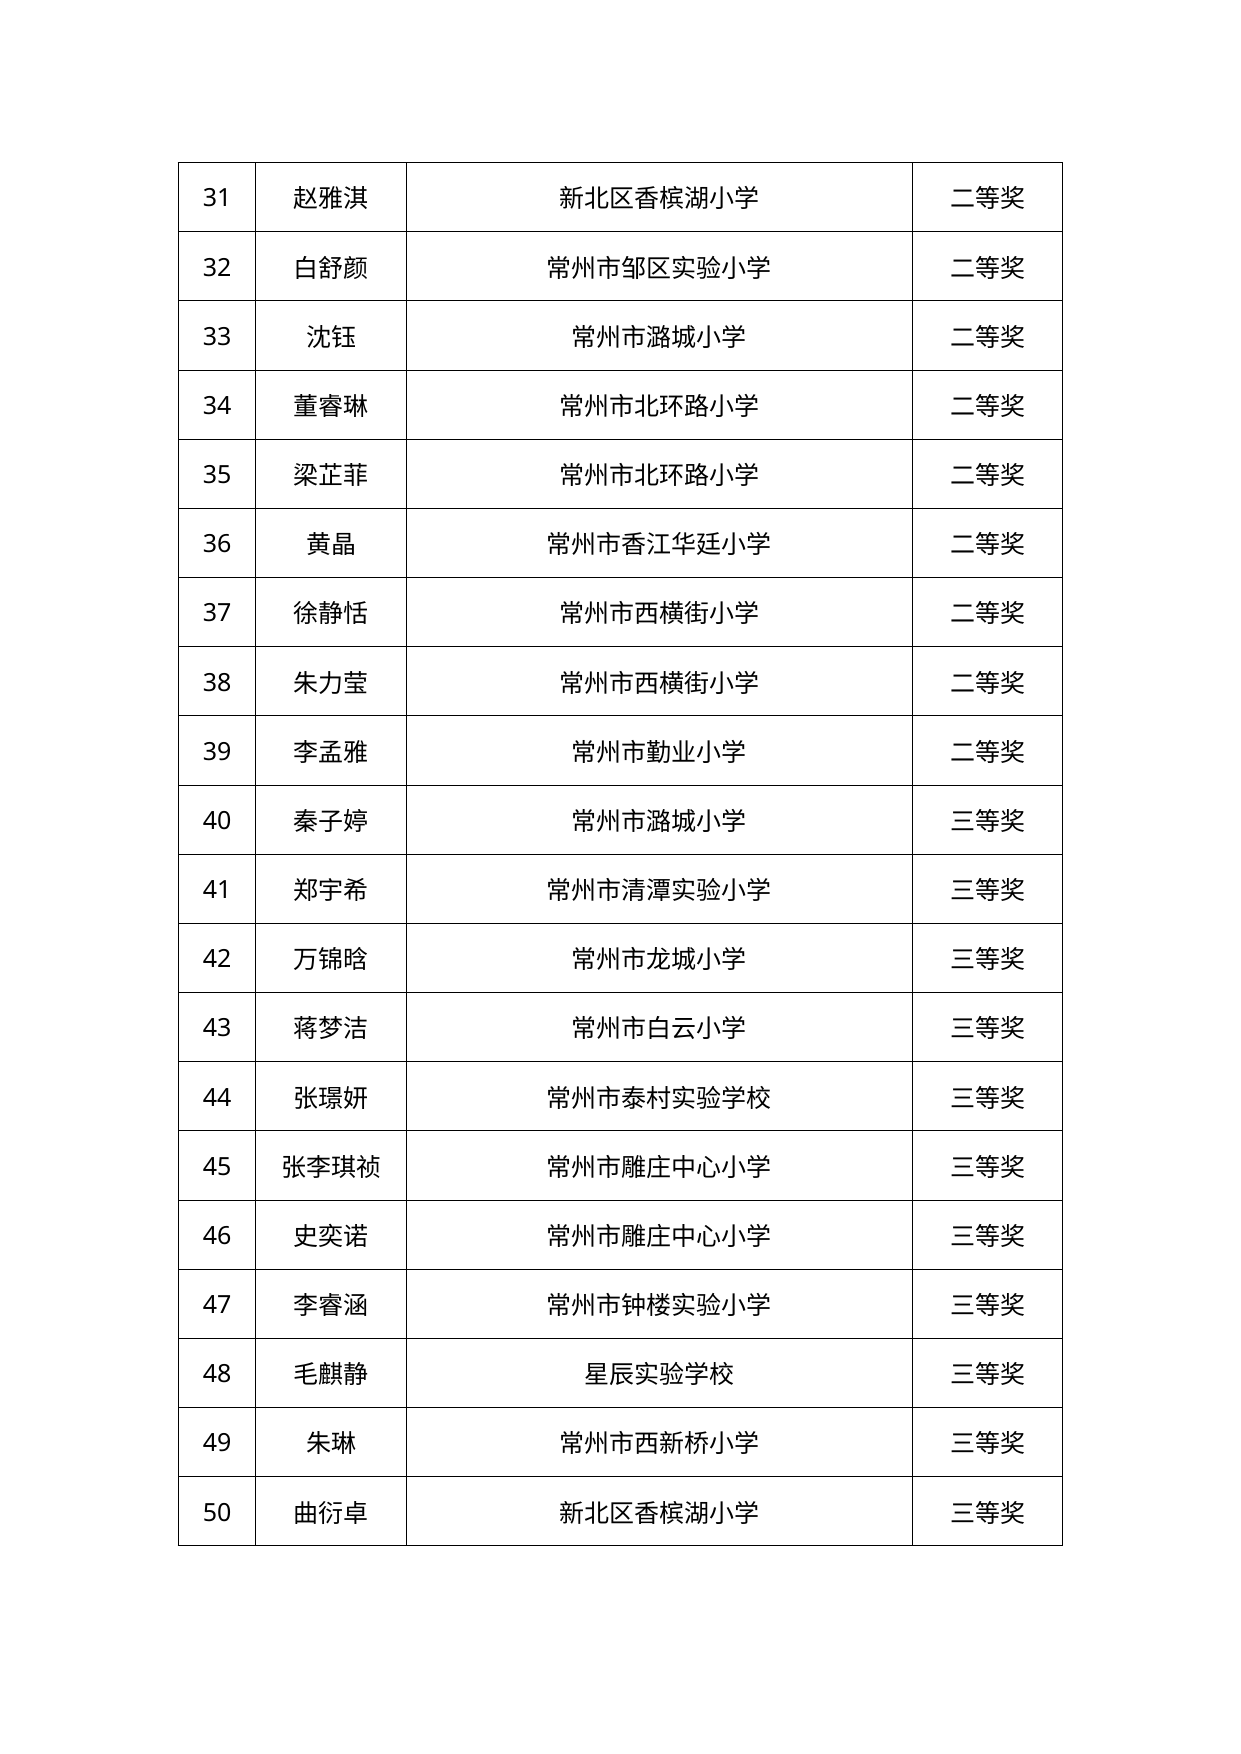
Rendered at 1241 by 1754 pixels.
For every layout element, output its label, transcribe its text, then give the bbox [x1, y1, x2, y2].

table_cell 徐静恬 [256, 578, 406, 646]
table_cell 47 [179, 1270, 255, 1338]
table_cell 常州市邹区实验小学 [407, 232, 912, 300]
table_cell 史奕诺 [256, 1201, 406, 1269]
table_cell 35 [179, 440, 255, 508]
table_cell 万锦晗 [256, 924, 406, 992]
table_cell 沈钰 [256, 301, 406, 369]
table_cell 三等奖 [913, 1131, 1062, 1199]
table_cell 新北区香槟湖小学 [407, 163, 912, 231]
table_cell 41 [179, 855, 255, 923]
table_cell 三等奖 [913, 1339, 1062, 1407]
table_cell 三等奖 [913, 1477, 1062, 1545]
table_cell 常州市西横街小学 [407, 647, 912, 715]
table_cell 二等奖 [913, 232, 1062, 300]
table_cell 二等奖 [913, 647, 1062, 715]
table_cell 常州市勤业小学 [407, 716, 912, 784]
table_cell 常州市泰村实验学校 [407, 1062, 912, 1130]
table_cell 39 [179, 716, 255, 784]
table_cell 36 [179, 509, 255, 577]
table_cell 常州市雕庄中心小学 [407, 1201, 912, 1269]
table_cell 常州市白云小学 [407, 993, 912, 1061]
table_cell 42 [179, 924, 255, 992]
table_cell 蒋梦洁 [256, 993, 406, 1061]
table_cell 二等奖 [913, 716, 1062, 784]
table_cell 三等奖 [913, 1270, 1062, 1338]
table_cell 张璟妍 [256, 1062, 406, 1130]
table_cell 48 [179, 1339, 255, 1407]
table_cell 常州市香江华廷小学 [407, 509, 912, 577]
table_cell 董睿琳 [256, 371, 406, 439]
table_cell 赵雅淇 [256, 163, 406, 231]
table_cell 常州市潞城小学 [407, 301, 912, 369]
table_cell 白舒颜 [256, 232, 406, 300]
table_cell 星辰实验学校 [407, 1339, 912, 1407]
table_cell 二等奖 [913, 578, 1062, 646]
table_cell 常州市西新桥小学 [407, 1408, 912, 1476]
table_cell 郑宇希 [256, 855, 406, 923]
table_cell 常州市潞城小学 [407, 786, 912, 854]
table_cell 朱琳 [256, 1408, 406, 1476]
table_cell 50 [179, 1477, 255, 1545]
table_cell 三等奖 [913, 786, 1062, 854]
table_cell 朱力莹 [256, 647, 406, 715]
table_cell 三等奖 [913, 1062, 1062, 1130]
table_cell 三等奖 [913, 855, 1062, 923]
table_cell 曲衍卓 [256, 1477, 406, 1545]
table_cell 31 [179, 163, 255, 231]
table_cell 二等奖 [913, 371, 1062, 439]
table_cell 44 [179, 1062, 255, 1130]
table_cell 李睿涵 [256, 1270, 406, 1338]
table_cell 二等奖 [913, 440, 1062, 508]
table_cell 三等奖 [913, 993, 1062, 1061]
table_cell 新北区香槟湖小学 [407, 1477, 912, 1545]
table_cell 常州市西横街小学 [407, 578, 912, 646]
table_cell 黄晶 [256, 509, 406, 577]
table_cell 34 [179, 371, 255, 439]
table_cell 三等奖 [913, 1408, 1062, 1476]
table_cell 常州市清潭实验小学 [407, 855, 912, 923]
table_cell 40 [179, 786, 255, 854]
table_cell 李孟雅 [256, 716, 406, 784]
table_cell 常州市北环路小学 [407, 371, 912, 439]
table_cell 毛麒静 [256, 1339, 406, 1407]
table_cell 二等奖 [913, 301, 1062, 369]
table_cell 常州市雕庄中心小学 [407, 1131, 912, 1199]
table_cell 43 [179, 993, 255, 1061]
table_cell 33 [179, 301, 255, 369]
table_cell 常州市北环路小学 [407, 440, 912, 508]
table_cell 秦子婷 [256, 786, 406, 854]
table_cell 37 [179, 578, 255, 646]
table_cell 二等奖 [913, 509, 1062, 577]
table_cell 梁芷菲 [256, 440, 406, 508]
table_cell 三等奖 [913, 1201, 1062, 1269]
table_cell 46 [179, 1201, 255, 1269]
table_cell 常州市龙城小学 [407, 924, 912, 992]
table_cell 三等奖 [913, 924, 1062, 992]
table_cell 张李琪祯 [256, 1131, 406, 1199]
table_cell 常州市钟楼实验小学 [407, 1270, 912, 1338]
table_cell 32 [179, 232, 255, 300]
table_cell 二等奖 [913, 163, 1062, 231]
table_cell 49 [179, 1408, 255, 1476]
table_cell 38 [179, 647, 255, 715]
table_cell 45 [179, 1131, 255, 1199]
